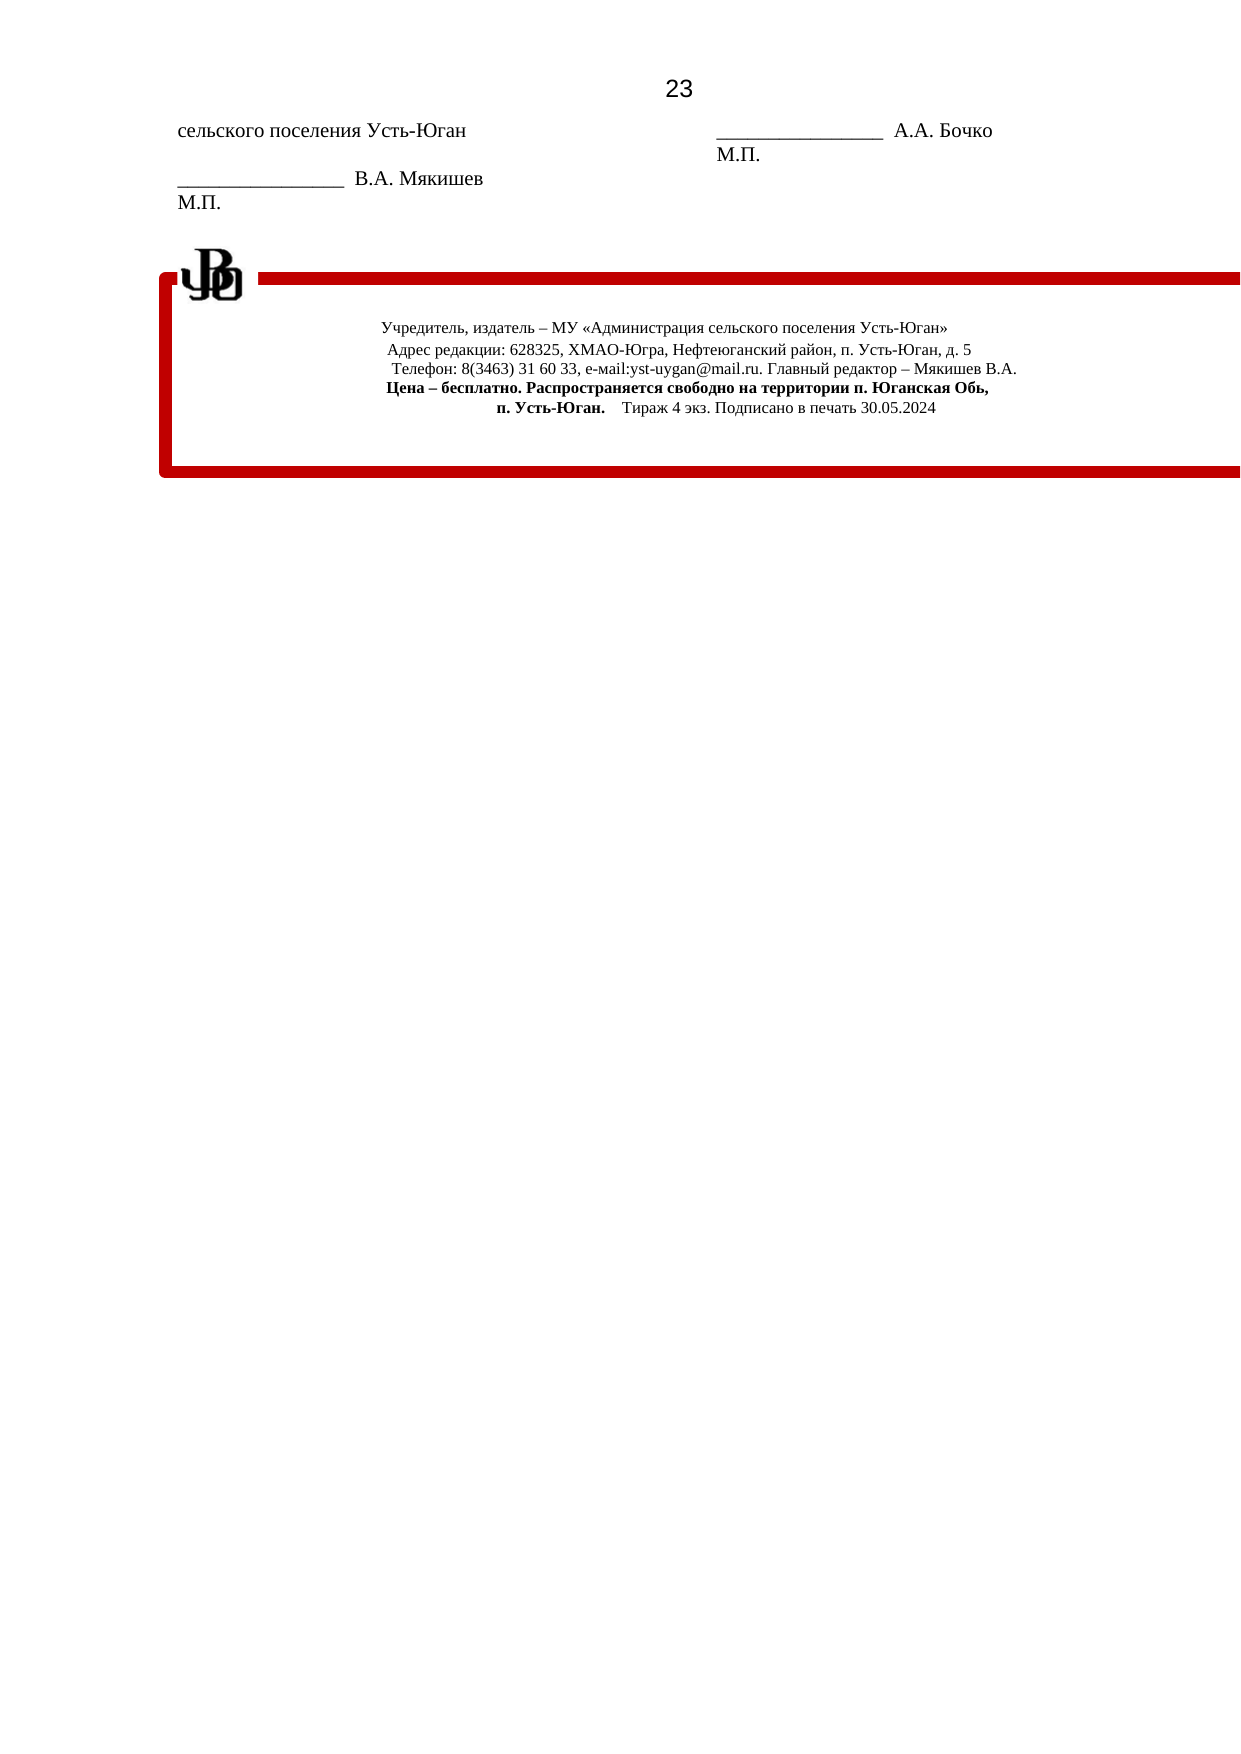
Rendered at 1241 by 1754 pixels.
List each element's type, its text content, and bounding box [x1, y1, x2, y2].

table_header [705, 118, 1185, 214]
text Учредитель, издатель – МУ «Администрация сельского поселения Усть-Юган» [148, 318, 1181, 337]
picture [177, 242, 259, 318]
text Телефон: 8(3463) 31 60 33, е-мail:yst-uygan@mail.ru. Главный редактор – Мякишев В.А. [177, 359, 1181, 378]
text Цена – бесплатно. Распространяется свободно на территории п. Юганская Обь, [177, 378, 1181, 397]
text п. Усть-Юган. Тираж 4 экз. Подписано в печать 30.05.2024 [177, 397, 1181, 417]
text Адрес редакции: 628325, ХМАО-Югра, Нефтеюганский район, п. Усть-Юган, д. 5 [177, 340, 1181, 359]
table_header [166, 118, 705, 214]
